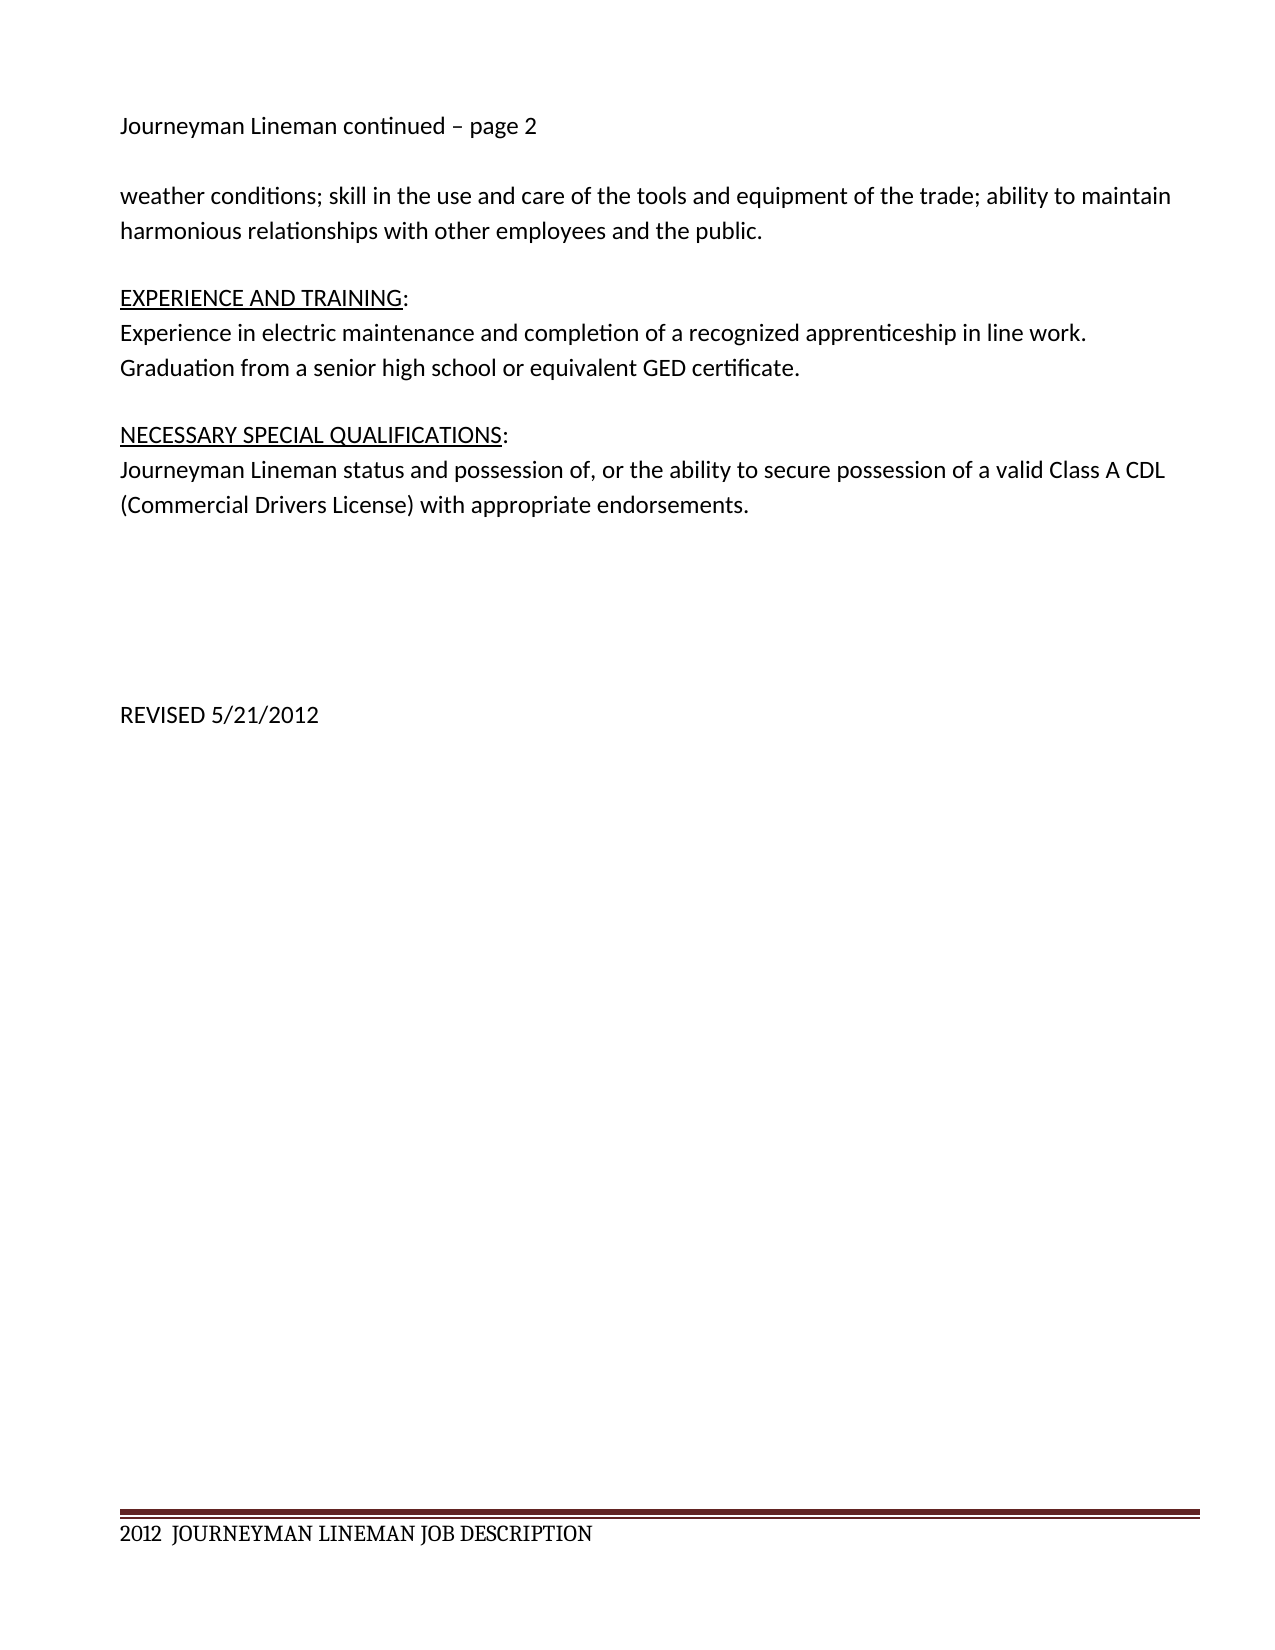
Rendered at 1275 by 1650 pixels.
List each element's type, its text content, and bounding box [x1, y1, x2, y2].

text EXPERIENCE AND TRAINING: [120, 282, 1200, 313]
text Experience in electric maintenance and completion of a recognized apprenticeship in line work. Graduation from a senior high school or equivalent GED certificate. [120, 317, 1200, 383]
text Journeyman Lineman continued – page 2 [120, 110, 1200, 141]
text REVISED 5/21/2012 [120, 699, 1200, 730]
text weather conditions; skill in the use and care of the tools and equipment of the trade; ability to maintain harmonious relationships with other employees and the public. [120, 180, 1200, 246]
text NECESSARY SPECIAL QUALIFICATIONS: [120, 419, 1200, 450]
text Journeyman Lineman status and possession of, or the ability to secure possession of a valid Class A CDL (Commercial Drivers License) with appropriate endorsements. [120, 454, 1200, 520]
